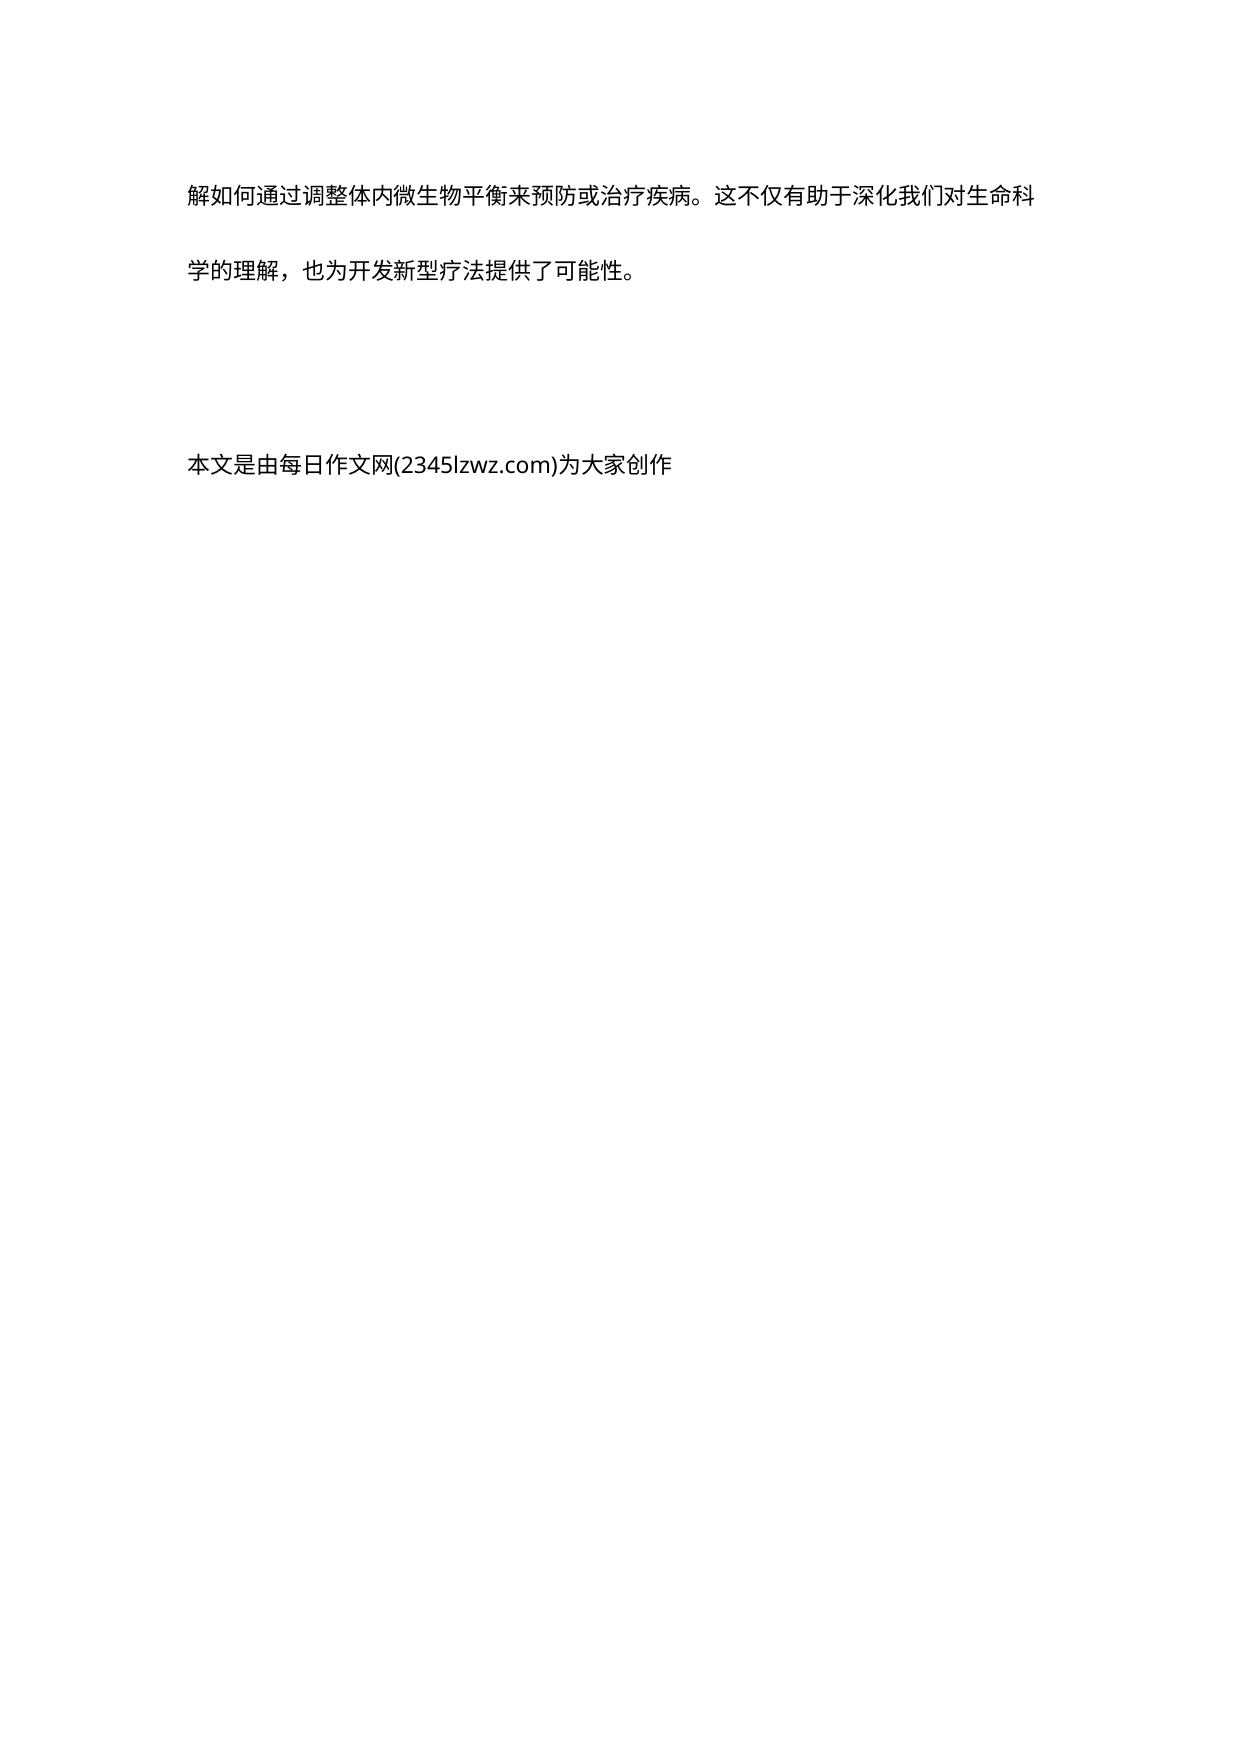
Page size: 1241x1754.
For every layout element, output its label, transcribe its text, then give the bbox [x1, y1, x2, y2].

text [187, 162, 1053, 302]
text 本文是由每日作文网(2345lzwz.com)为大家创作 [187, 431, 1053, 496]
